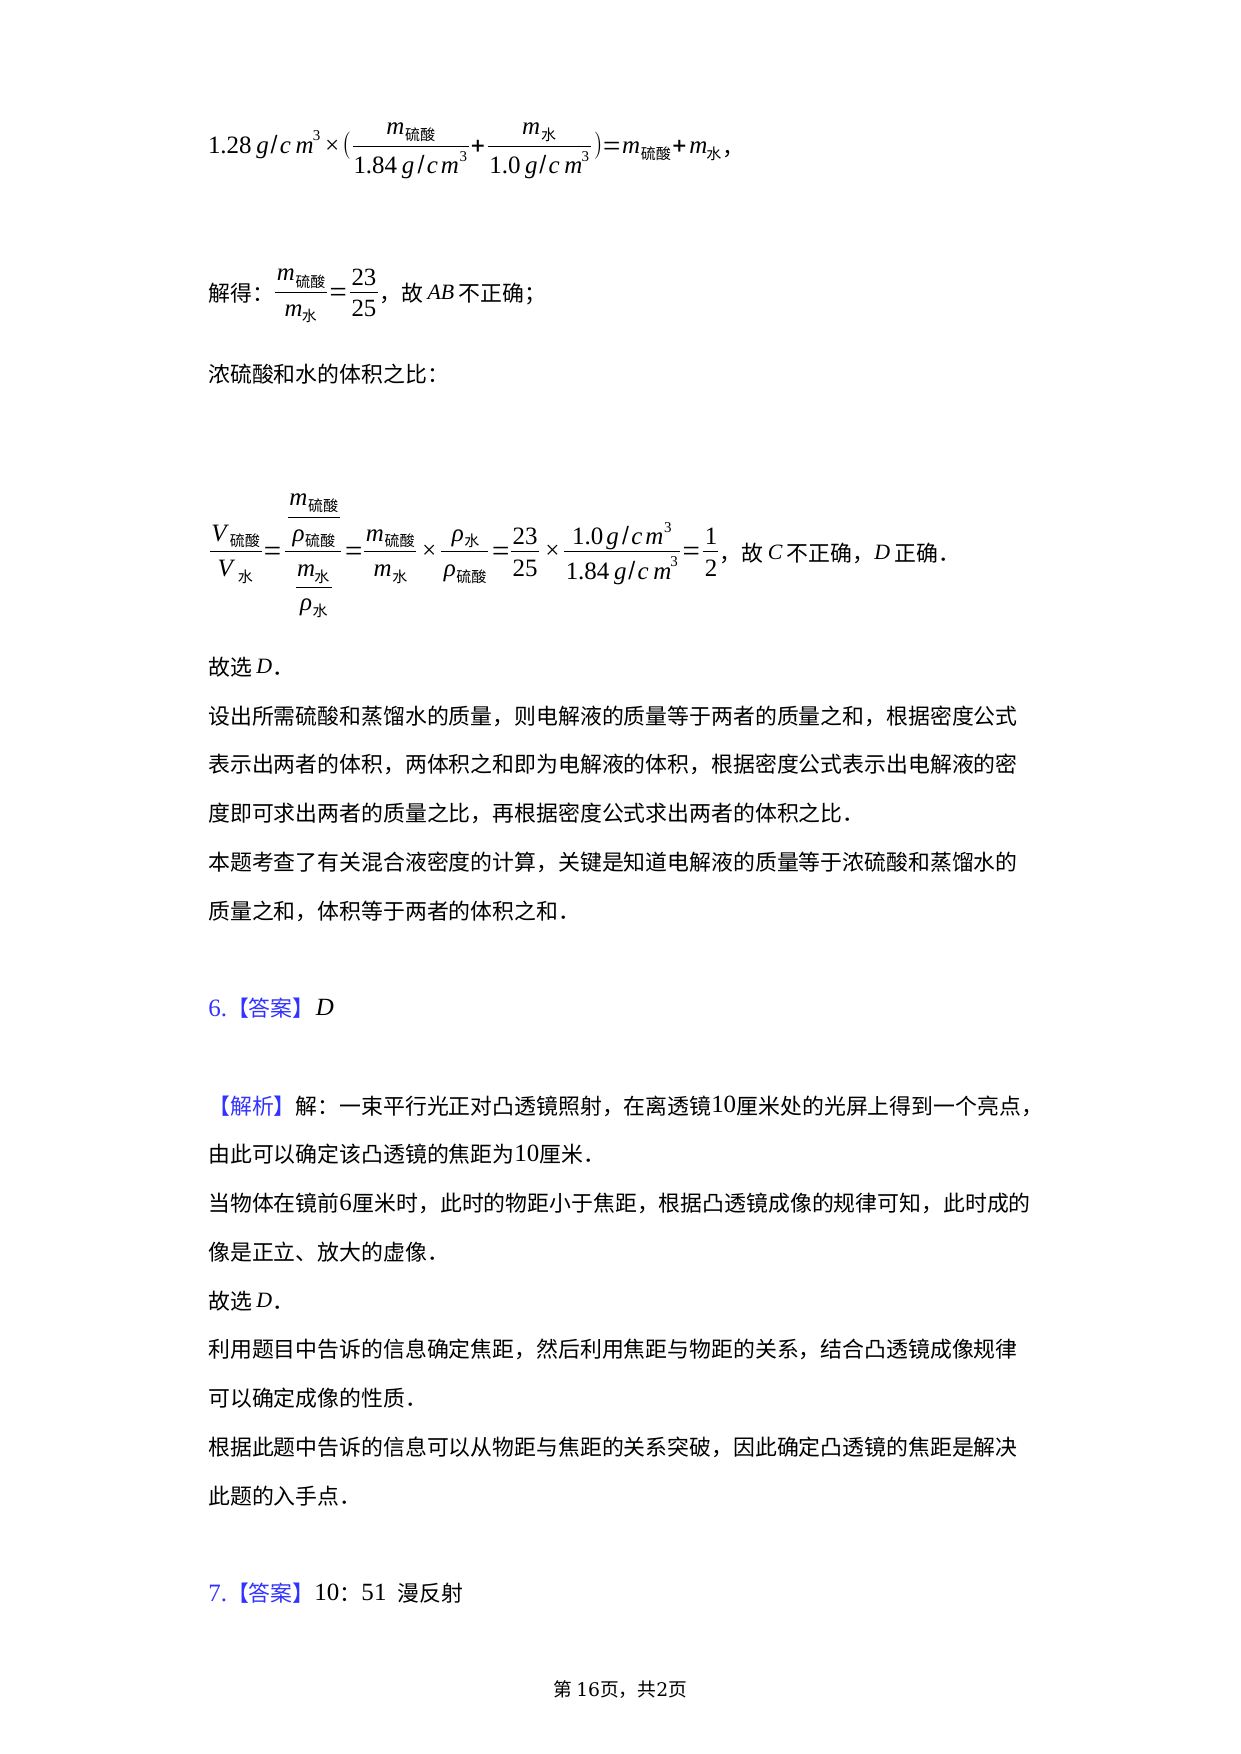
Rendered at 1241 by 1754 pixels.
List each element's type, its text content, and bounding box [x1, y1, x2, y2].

list 【解析】解：一束平行光正对凸透镜照射，在离透镜厘米处的光屏上得到一个亮点，由此可以确定该凸透镜的焦距为厘米． 当物体在镜前厘米时，此时的物距小于焦距，根据凸透镜成像的规律可知，此时成的像是正立、放大的虚像． 故选D． 利用题目中告诉的信息确定焦距，然后利用焦距与物距的关系，结合凸透镜成像规律可以确定成像的性质． 根据此题中告诉的信息可以从物距与焦距的关系突破，因此确定凸透镜的焦距是解决此题的入手点． [208, 1088, 1032, 1559]
list 6.【答案】 [208, 991, 1032, 1072]
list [208, 97, 1032, 974]
list 7.【答案】： 漫反射 [208, 1576, 1032, 1657]
